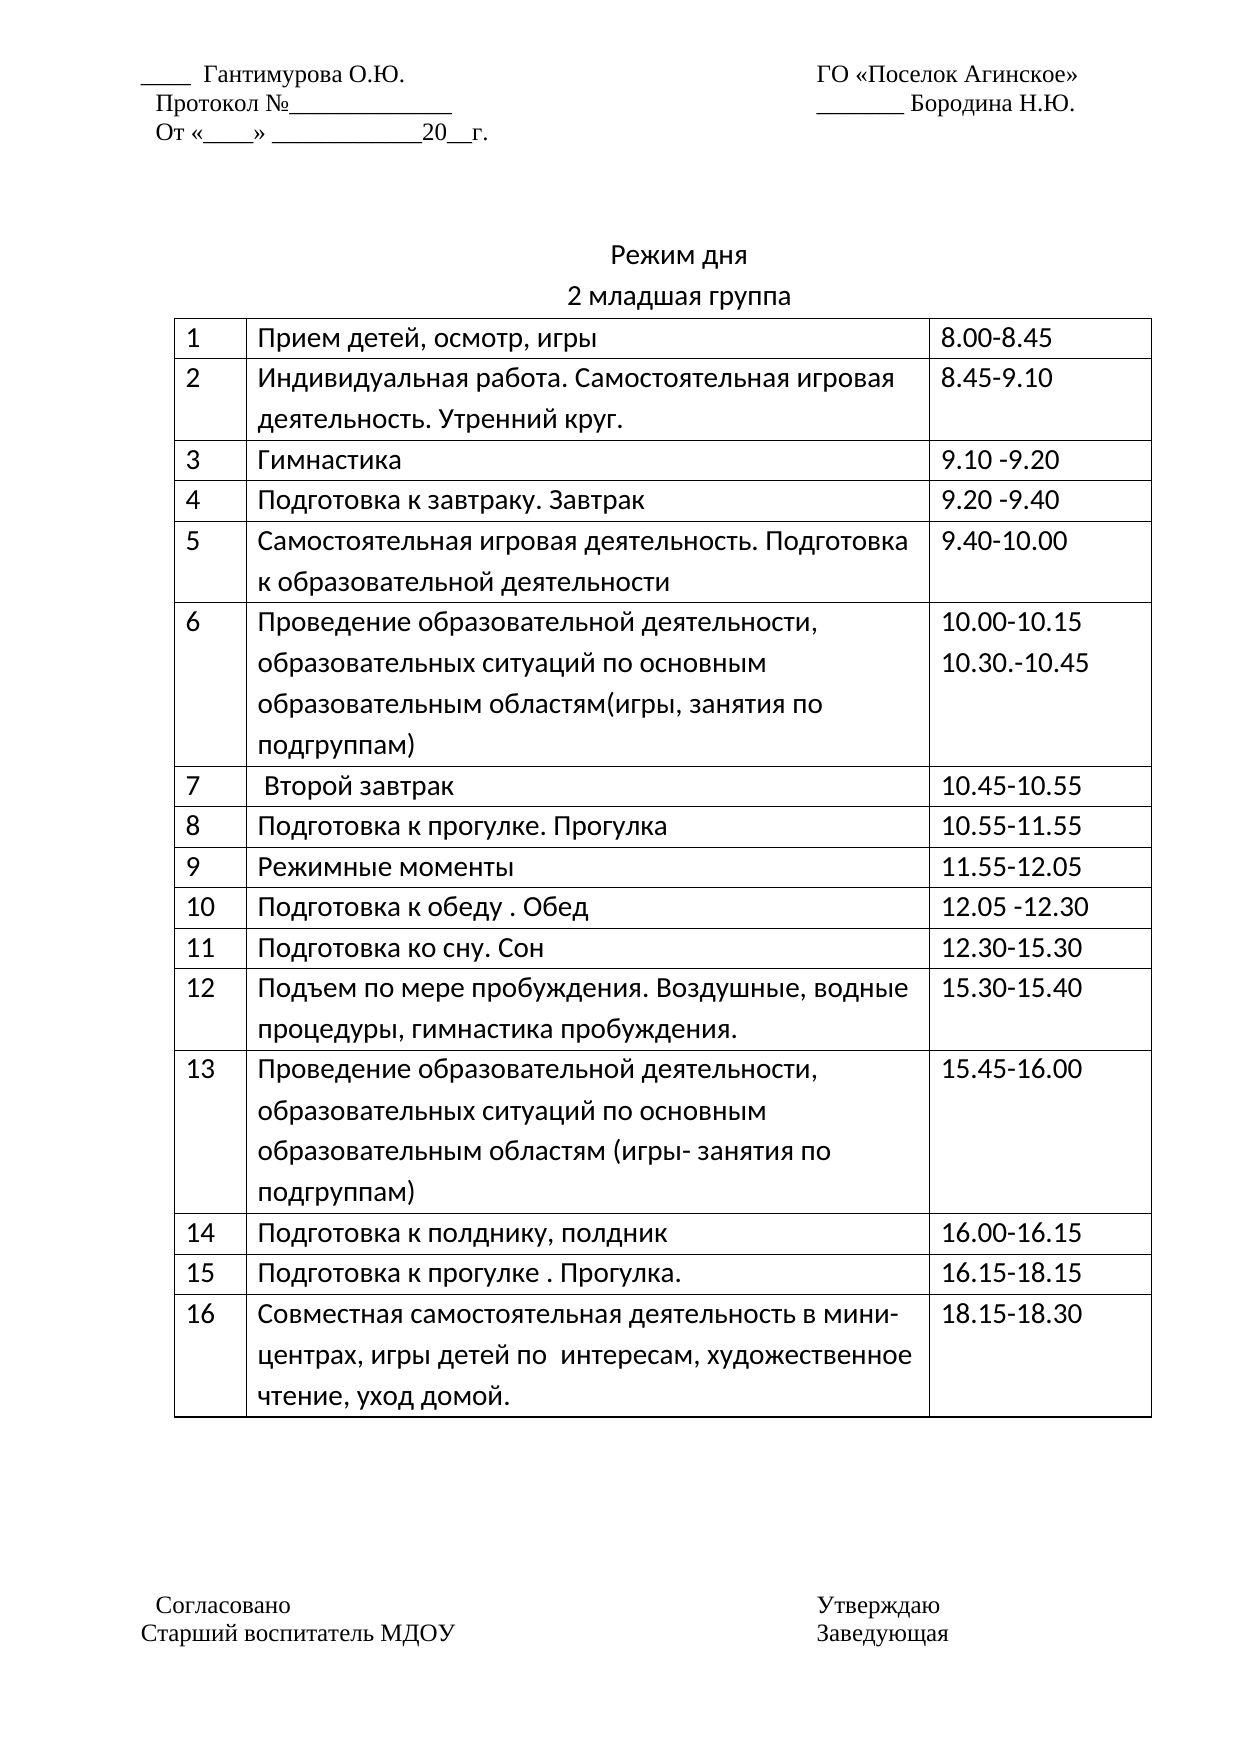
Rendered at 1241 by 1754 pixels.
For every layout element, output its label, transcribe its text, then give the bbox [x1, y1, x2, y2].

text 2 младшая группа [207, 277, 1152, 312]
table_cell 13 [175, 1051, 246, 1213]
table_cell 14 [175, 1214, 246, 1253]
table_cell 5 [175, 522, 246, 602]
table_cell 10.45-10.55 [930, 767, 1151, 806]
table_cell 10 [175, 888, 246, 928]
table_cell Проведение образовательной деятельности, образовательных ситуаций по основным образовательным областям(игры, занятия по подгруппам) [247, 603, 929, 766]
table_header 1 [175, 319, 246, 358]
table_cell 15 [175, 1255, 246, 1294]
table_cell 12.05 -12.30 [930, 888, 1151, 928]
table_cell 8.45-9.10 [930, 359, 1151, 440]
table_cell Подготовка к прогулке . Прогулка. [247, 1255, 929, 1294]
table_cell 12 [175, 969, 246, 1049]
table_cell 16.00-16.15 [930, 1214, 1151, 1253]
table_cell Подготовка к завтраку. Завтрак [247, 481, 929, 521]
table_cell Совместная самостоятельная деятельность в мини- центрах, игры детей по интересам, художественное чтение, уход домой. [247, 1295, 929, 1416]
table_cell Подготовка к обеду . Обед [247, 888, 929, 928]
table_cell 11.55-12.05 [930, 848, 1151, 887]
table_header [805, 1561, 1240, 1665]
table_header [144, 59, 805, 174]
table_cell 2 [175, 359, 246, 440]
table_cell Подготовка к прогулке. Прогулка [247, 807, 929, 847]
table_cell 9.40-10.00 [930, 522, 1151, 602]
table_cell 9.20 -9.40 [930, 481, 1151, 521]
table_cell 18.15-18.30 [930, 1295, 1151, 1416]
table_cell 11 [175, 929, 246, 968]
table_cell 6 [175, 603, 246, 766]
table_header 8.00-8.45 [930, 319, 1151, 358]
table_cell 10.00-10.15 10.30.-10.45 [930, 603, 1151, 766]
table_cell Индивидуальная работа. Самостоятельная игровая деятельность. Утренний круг. [247, 359, 929, 440]
table_cell 15.45-16.00 [930, 1051, 1151, 1213]
table_cell 8 [175, 807, 246, 847]
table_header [144, 1561, 805, 1665]
table_cell 15.30-15.40 [930, 969, 1151, 1049]
table_cell 4 [175, 481, 246, 521]
table_cell Режимные моменты [247, 848, 929, 887]
table_cell 3 [175, 441, 246, 480]
table_cell Второй завтрак [247, 767, 929, 806]
table_cell Подготовка к полднику, полдник [247, 1214, 929, 1253]
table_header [805, 59, 1240, 174]
text Режим дня [207, 236, 1152, 271]
table_cell Подъем по мере пробуждения. Воздушные, водные процедуры, гимнастика пробуждения. [247, 969, 929, 1049]
table_cell Проведение образовательной деятельности, образовательных ситуаций по основным образовательным областям (игры- занятия по подгруппам) [247, 1051, 929, 1213]
table_cell 16.15-18.15 [930, 1255, 1151, 1294]
table_cell 9.10 -9.20 [930, 441, 1151, 480]
table_cell Самостоятельная игровая деятельность. Подготовка к образовательной деятельности [247, 522, 929, 602]
table_cell Гимнастика [247, 441, 929, 480]
table_cell 9 [175, 848, 246, 887]
table_cell Подготовка ко сну. Сон [247, 929, 929, 968]
table_cell 10.55-11.55 [930, 807, 1151, 847]
table_cell 12.30-15.30 [930, 929, 1151, 968]
table_cell 16 [175, 1295, 246, 1416]
table_cell 7 [175, 767, 246, 806]
table_header Прием детей, осмотр, игры [247, 319, 929, 358]
